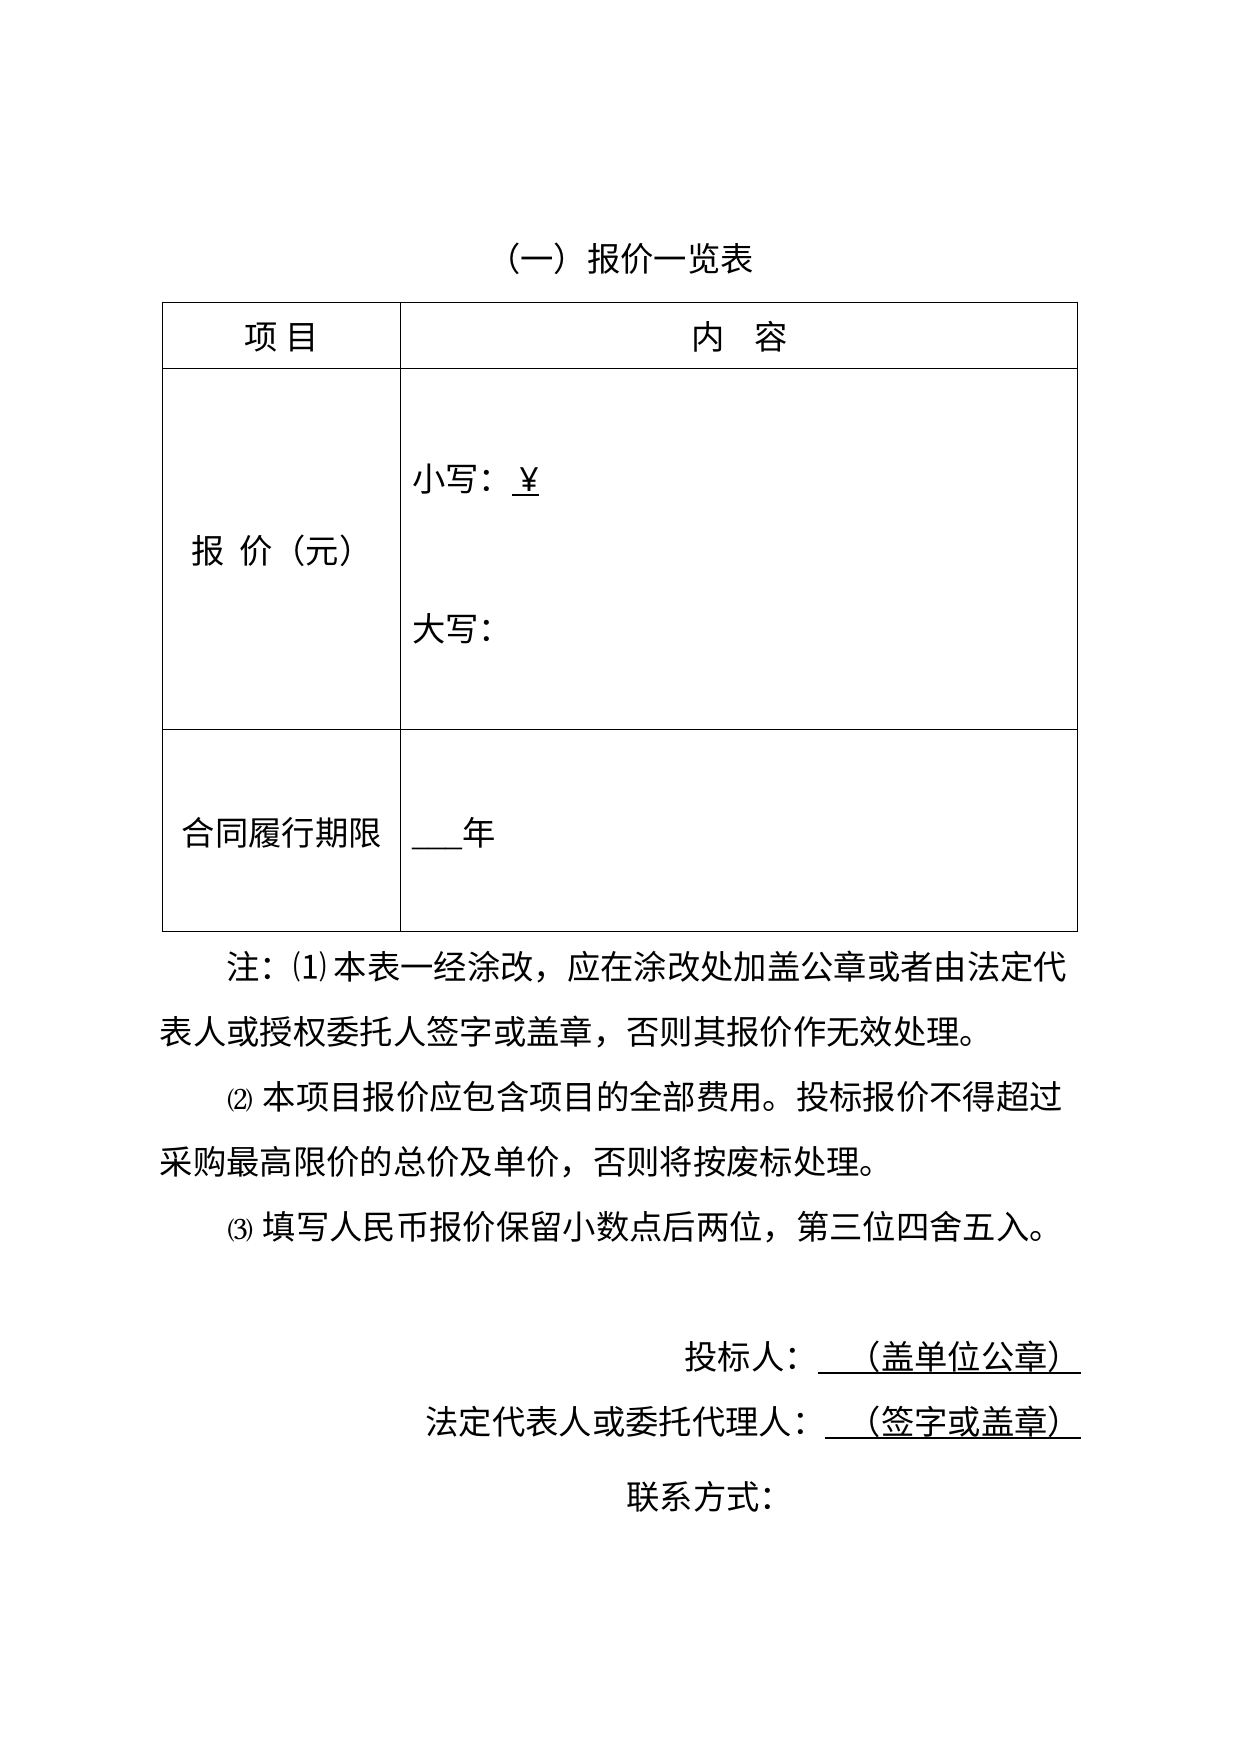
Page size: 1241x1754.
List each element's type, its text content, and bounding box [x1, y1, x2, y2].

table_cell ___年 [401, 730, 1077, 931]
table_header 内 容 [401, 303, 1077, 368]
table_header 项 目 [163, 303, 400, 368]
table_cell 报 价（元） [163, 369, 400, 729]
text ⑵ 本项目报价应包含项目的全部费用。投标报价不得超过采购最高限价的总价及单价，否则将按废标处理。 [159, 1062, 1081, 1192]
text 注：⑴ 本表一经涂改，应在涂改处加盖公章或者由法定代表人或授权委托人签字或盖章，否则其报价作无效处理。 [159, 932, 1081, 1062]
text 法定代表人或委托代理人： （签字或盖章） [159, 1387, 1081, 1452]
text （一）报价一览表 [159, 224, 1081, 289]
text ⑶ 填写人民币报价保留小数点后两位，第三位四舍五入。 [159, 1192, 1081, 1257]
table_cell 小写： ¥ 大写： [401, 369, 1077, 729]
text 投标人： （盖单位公章） [159, 1322, 1081, 1387]
table_cell 合同履行期限 [163, 730, 400, 931]
text 联系方式： [159, 1462, 1081, 1527]
